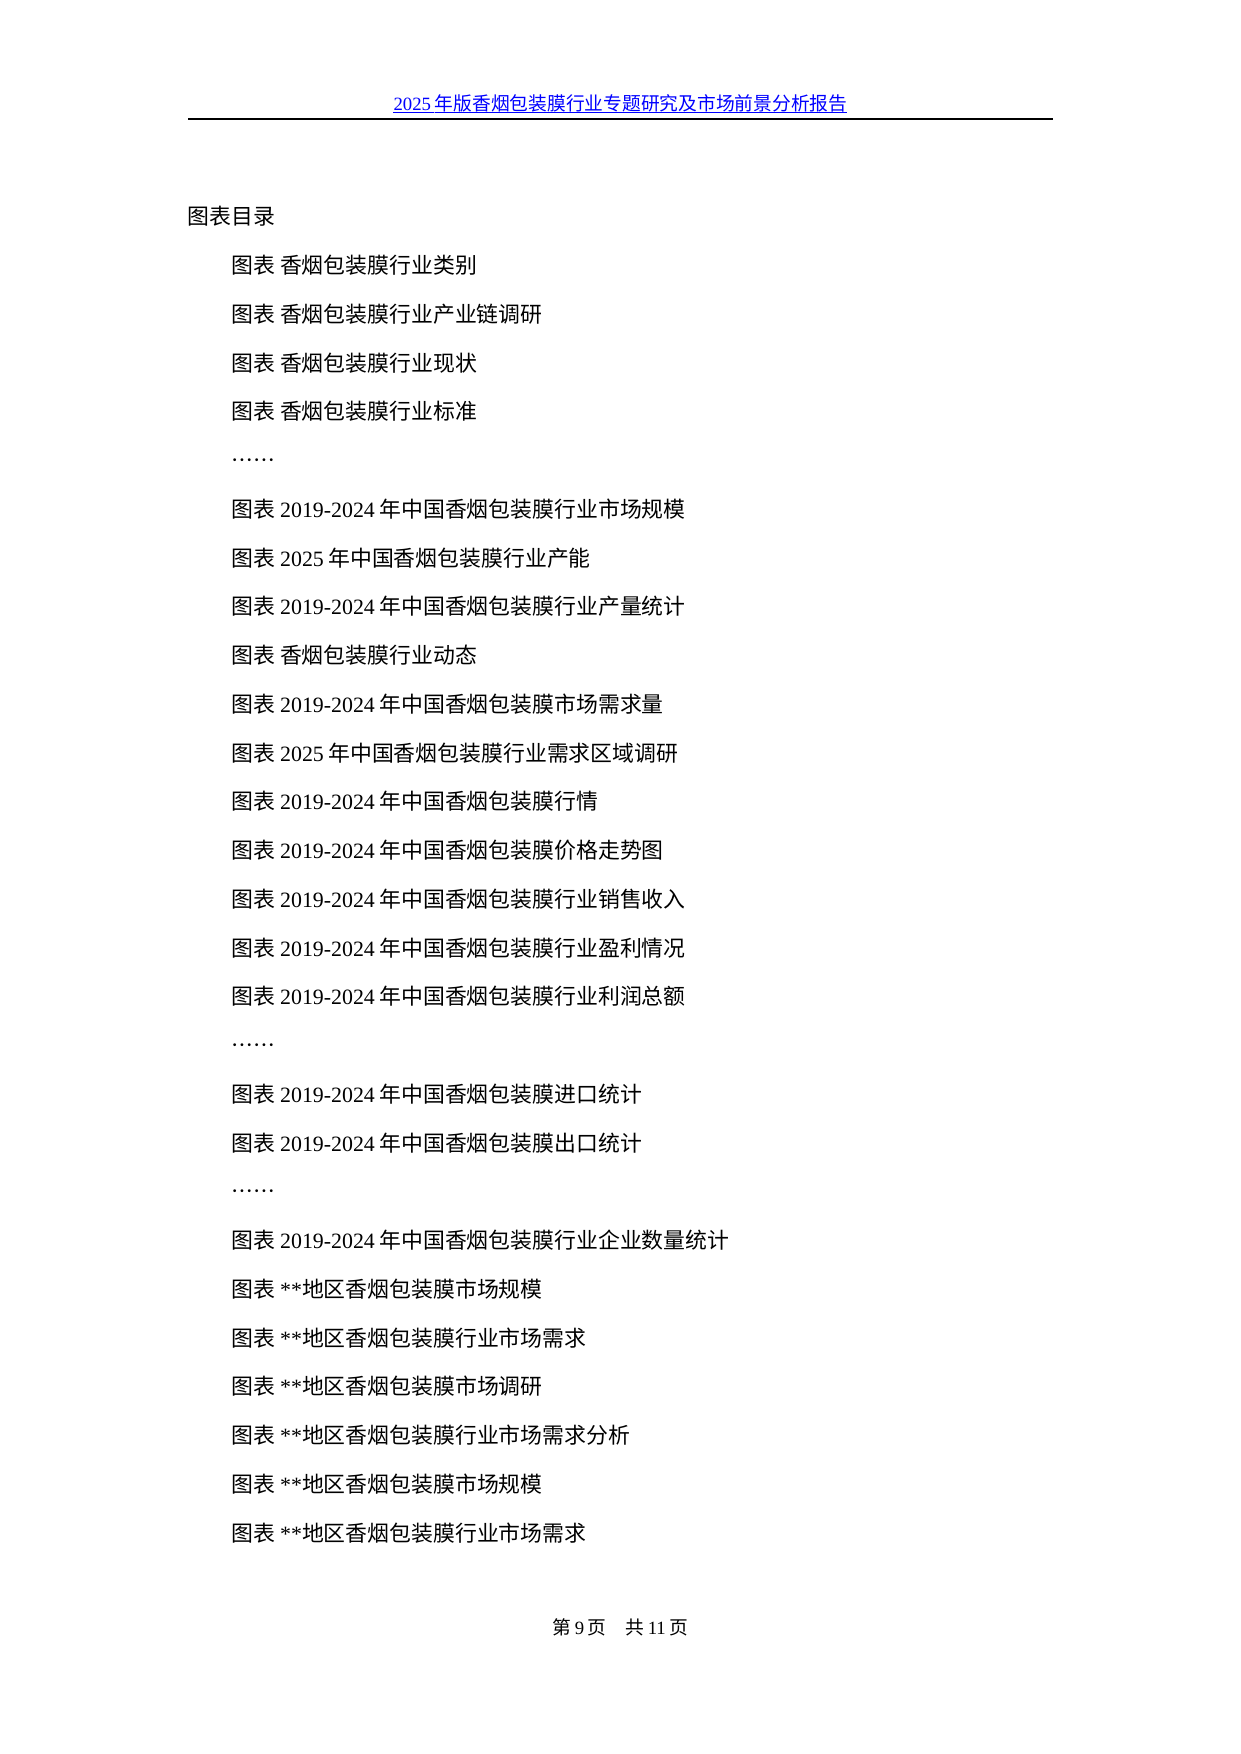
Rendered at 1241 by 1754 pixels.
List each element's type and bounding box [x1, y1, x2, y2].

text [187, 150, 1053, 1548]
